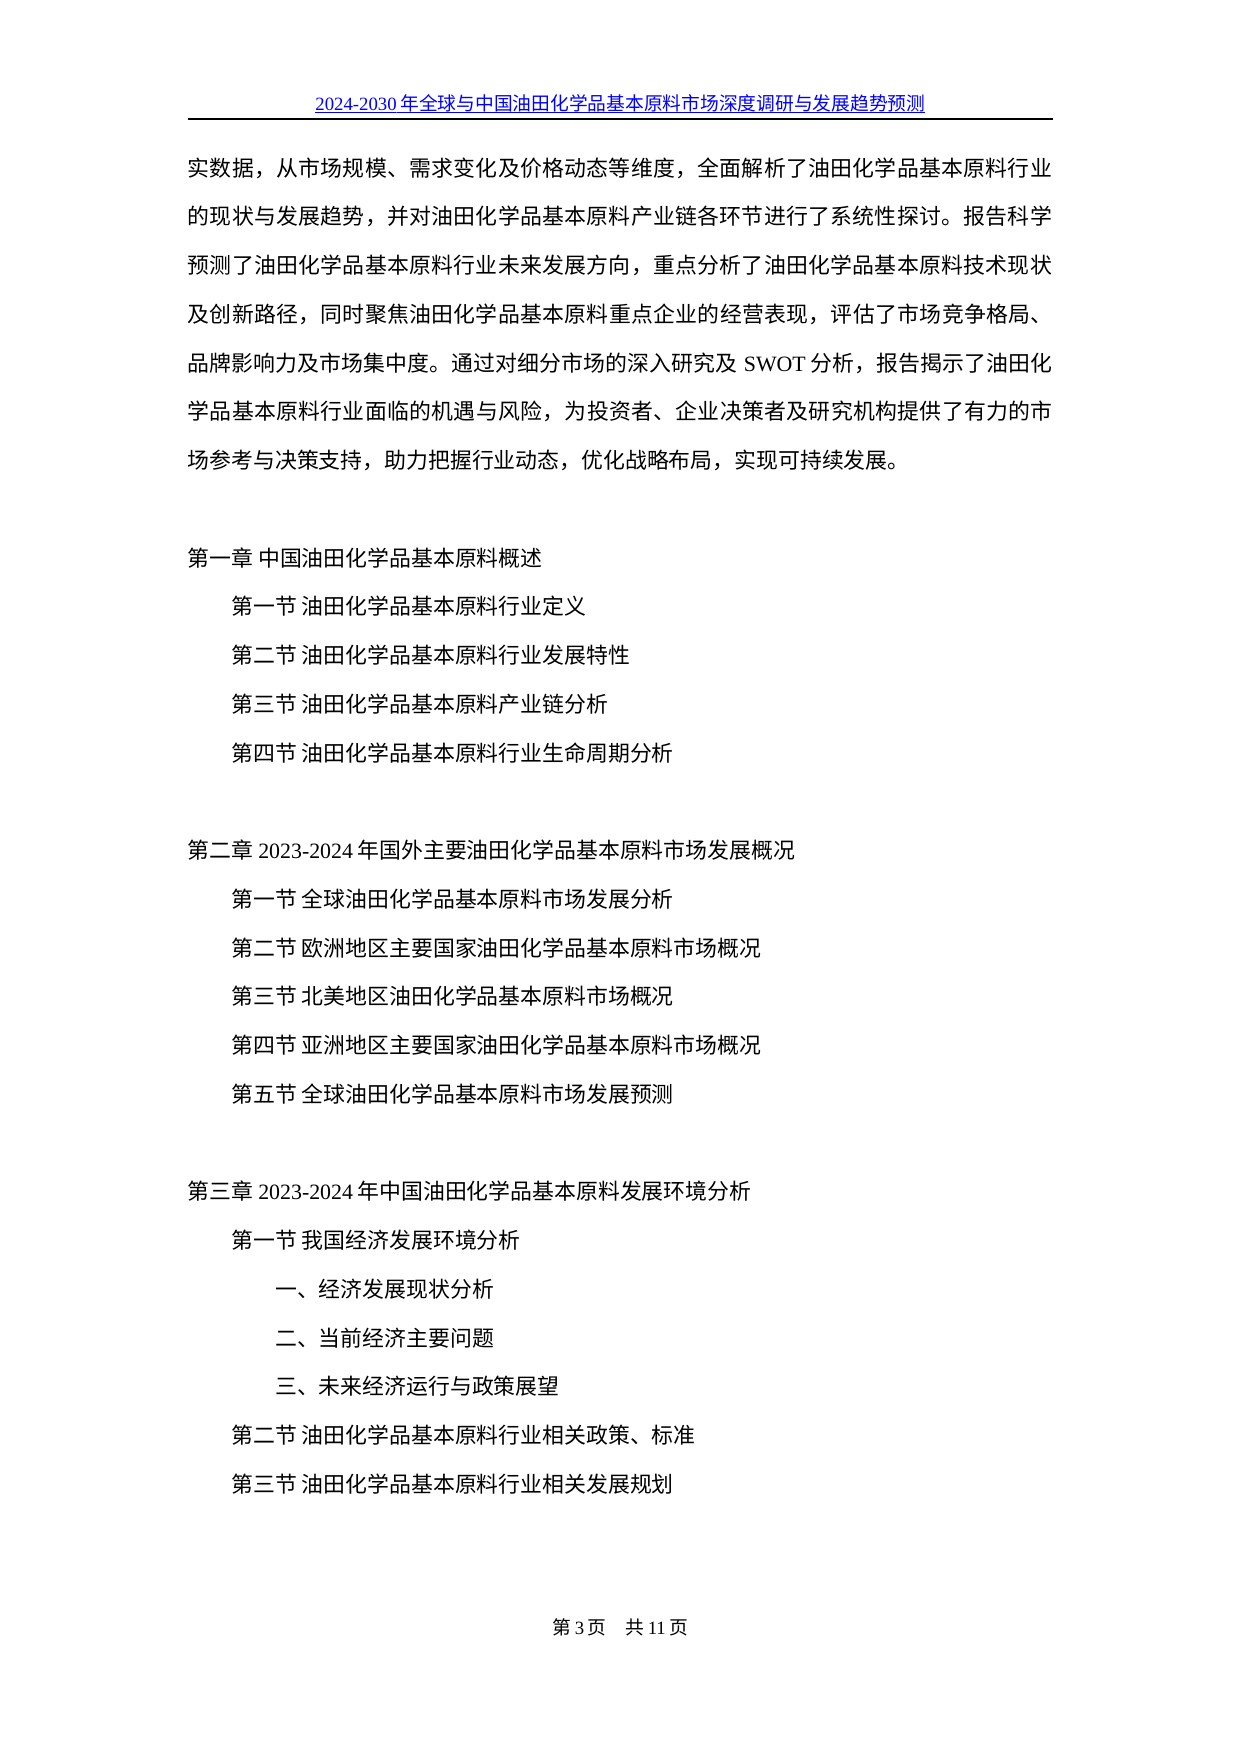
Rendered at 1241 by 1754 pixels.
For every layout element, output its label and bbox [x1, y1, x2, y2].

text [187, 150, 1053, 1499]
